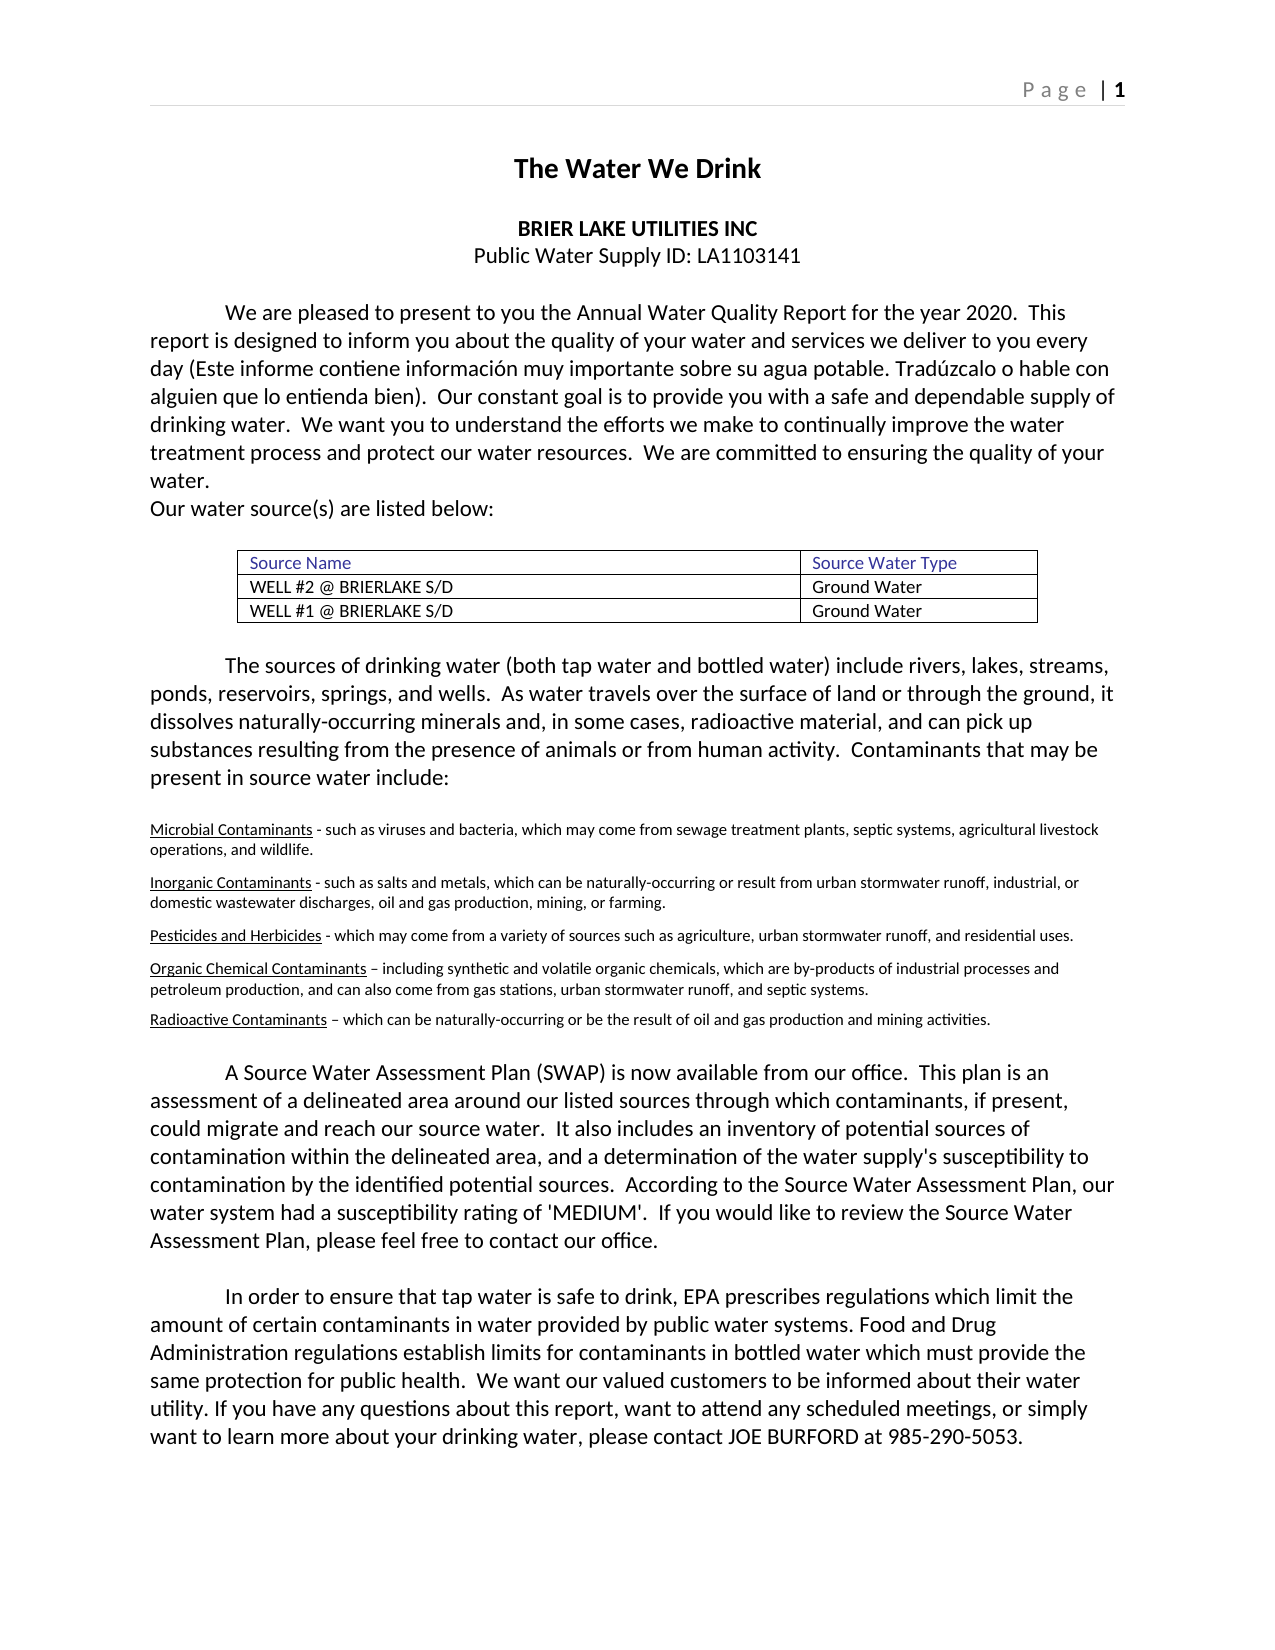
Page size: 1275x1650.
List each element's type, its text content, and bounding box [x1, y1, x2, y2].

table_cell WELL #1 @ BRIERLAKE S/D [238, 599, 800, 622]
text Inorganic Contaminants - such as salts and metals, which can be naturally-occurring or result from urban stormwater runoff, industrial, or domestic wastewater discharges, oil and gas production, mining, or farming. [150, 872, 1125, 913]
text The Water We Drink [150, 150, 1125, 186]
text In order to ensure that tap water is safe to drink, EPA prescribes regulations which limit the amount of certain contaminants in water provided by public water systems. Food and Drug Administration regulations establish limits for contaminants in bottled water which must provide the same protection for public health. We want our valued customers to be informed about their water utility. If you have any questions about this report, want to attend any scheduled meetings, or simply want to learn more about your drinking water, please contact JOE BURFORD at 985-290-5053. [150, 1282, 1125, 1450]
text Organic Chemical Contaminants – including synthetic and volatile organic chemicals, which are by-products of industrial processes and petroleum production, and can also come from gas stations, urban stormwater runoff, and septic systems. [150, 959, 1125, 999]
table_header Source Water Type [801, 551, 1037, 574]
table_cell Ground Water [801, 575, 1037, 598]
text The sources of drinking water (both tap water and bottled water) include rivers, lakes, streams, ponds, reservoirs, springs, and wells. As water travels over the surface of land or through the ground, it dissolves naturally-occurring minerals and, in some cases, radioactive material, and can pick up substances resulting from the presence of animals or from human activity. Contaminants that may be present in source water include: [150, 651, 1125, 791]
text Microbial Contaminants - such as viruses and bacteria, which may come from sewage treatment plants, septic systems, agricultural livestock operations, and wildlife. [150, 819, 1125, 859]
table_header Source Name [238, 551, 800, 574]
table_cell Ground Water [801, 599, 1037, 622]
text BRIER LAKE UTILITIES INC [150, 214, 1125, 242]
text Radioactive Contaminants – which can be naturally-occurring or be the result of oil and gas production and mining activities. [150, 1009, 1125, 1030]
text Pesticides and Herbicides - which may come from a variety of sources such as agriculture, urban stormwater runoff, and residential uses. [150, 926, 1125, 946]
text A Source Water Assessment Plan (SWAP) is now available from our office. This plan is an assessment of a delineated area around our listed sources through which contaminants, if present, could migrate and reach our source water. It also includes an inventory of potential sources of contamination within the delineated area, and a determination of the water supply's susceptibility to contamination by the identified potential sources. According to the Source Water Assessment Plan, our water system had a susceptibility rating of 'MEDIUM'. If you would like to review the Source Water Assessment Plan, please feel free to contact our office. [150, 1058, 1125, 1254]
text Public Water Supply ID: LA1103141 [150, 242, 1125, 270]
text We are pleased to present to you the Annual Water Quality Report for the year 2020. This report is designed to inform you about the quality of your water and services we deliver to you every day (Este informe contiene información muy importante sobre su agua potable. Tradúzcalo o hable con alguien que lo entienda bien). Our constant goal is to provide you with a safe and dependable supply of drinking water. We want you to understand the efforts we make to continually improve the water treatment process and protect our water resources. We are committed to ensuring the quality of your water. [150, 298, 1125, 494]
text Our water source(s) are listed below: [150, 494, 1125, 522]
table_cell WELL #2 @ BRIERLAKE S/D [238, 575, 800, 598]
